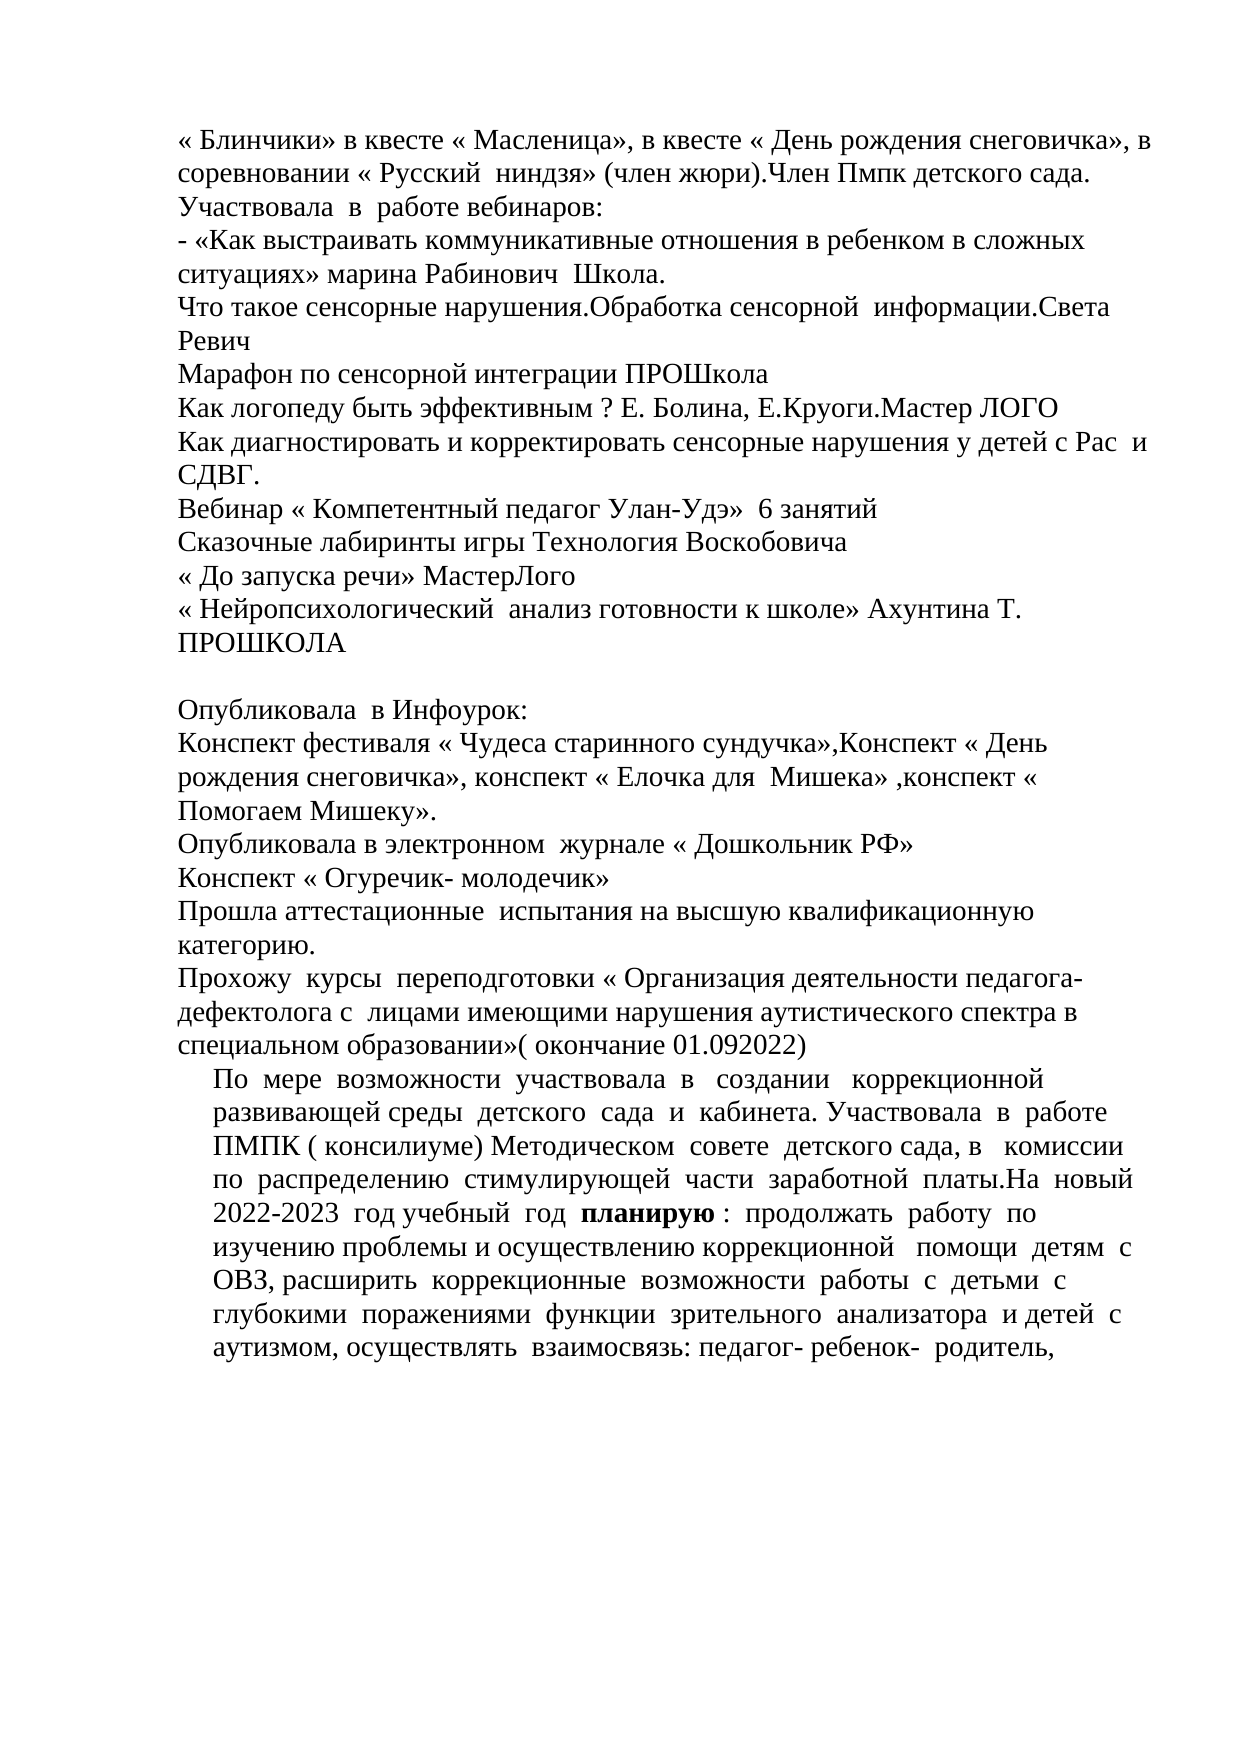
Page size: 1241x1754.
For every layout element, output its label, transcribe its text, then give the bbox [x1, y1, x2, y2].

text - «Как выстраивать коммуникативные отношения в ребенком в сложных ситуациях» марина Рабинович Школа. [177, 222, 1152, 289]
text Конспект фестиваля « Чудеса старинного сундучка»,Конспект « День рождения снеговичка», конспект « Елочка для Мишека» ,конспект « Помогаем Мишеку». [177, 726, 1152, 826]
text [177, 122, 1152, 189]
text « До запуска речи» МастерЛого [177, 558, 1152, 591]
text Сказочные лабиринты игры Технология Воскобовича [177, 524, 1152, 558]
text Конспект « Огуречик- молодечик» [177, 860, 1152, 893]
text Опубликовала в электронном журнале « Дошкольник РФ» [177, 826, 1152, 860]
text Прохожу курсы переподготовки « Организация деятельности педагога-дефектолога с лицами имеющими нарушения аутистического спектра в специальном образовании»( окончание 01.092022) [177, 960, 1152, 1061]
text По мере возможности участвовала в создании коррекционной развивающей среды детского сада и кабинета. Участвовала в работе ПМПК ( консилиуме) Методическом совете детского сада, в комиссии по распределению стимулирующей части заработной платы.На новый 2022-2023 год учебный год планирую : продолжать работу по изучению проблемы и осуществлению коррекционной помощи детям с ОВЗ, расширить коррекционные возможности работы с детьми с глубокими поражениями функции зрительного анализатора и детей с аутизмом, осуществлять взаимосвязь: педагог- ребенок- родитель, [213, 1061, 1152, 1363]
text « Нейропсихологический анализ готовности к школе» Ахунтина Т. ПРОШКОЛА [177, 591, 1152, 658]
text Опубликовала в Инфоурок: [177, 692, 1152, 726]
text Прошла аттестационные испытания на высшую квалификационную категорию. [177, 893, 1152, 960]
text Что такое сенсорные нарушения.Обработка сенсорной информации.Света Ревич [177, 289, 1152, 357]
text Как логопеду быть эффективным ? Е. Болина, Е.Круоги.Мастер ЛОГО [177, 390, 1152, 424]
text Участвовала в работе вебинаров: [177, 189, 1152, 222]
text Марафон по сенсорной интеграции ПРОШкола [177, 357, 1152, 390]
text Как диагностировать и корректировать сенсорные нарушения у детей с Рас и СДВГ. [177, 424, 1152, 491]
text Вебинар « Компетентный педагог Улан-Удэ» 6 занятий [177, 491, 1152, 524]
